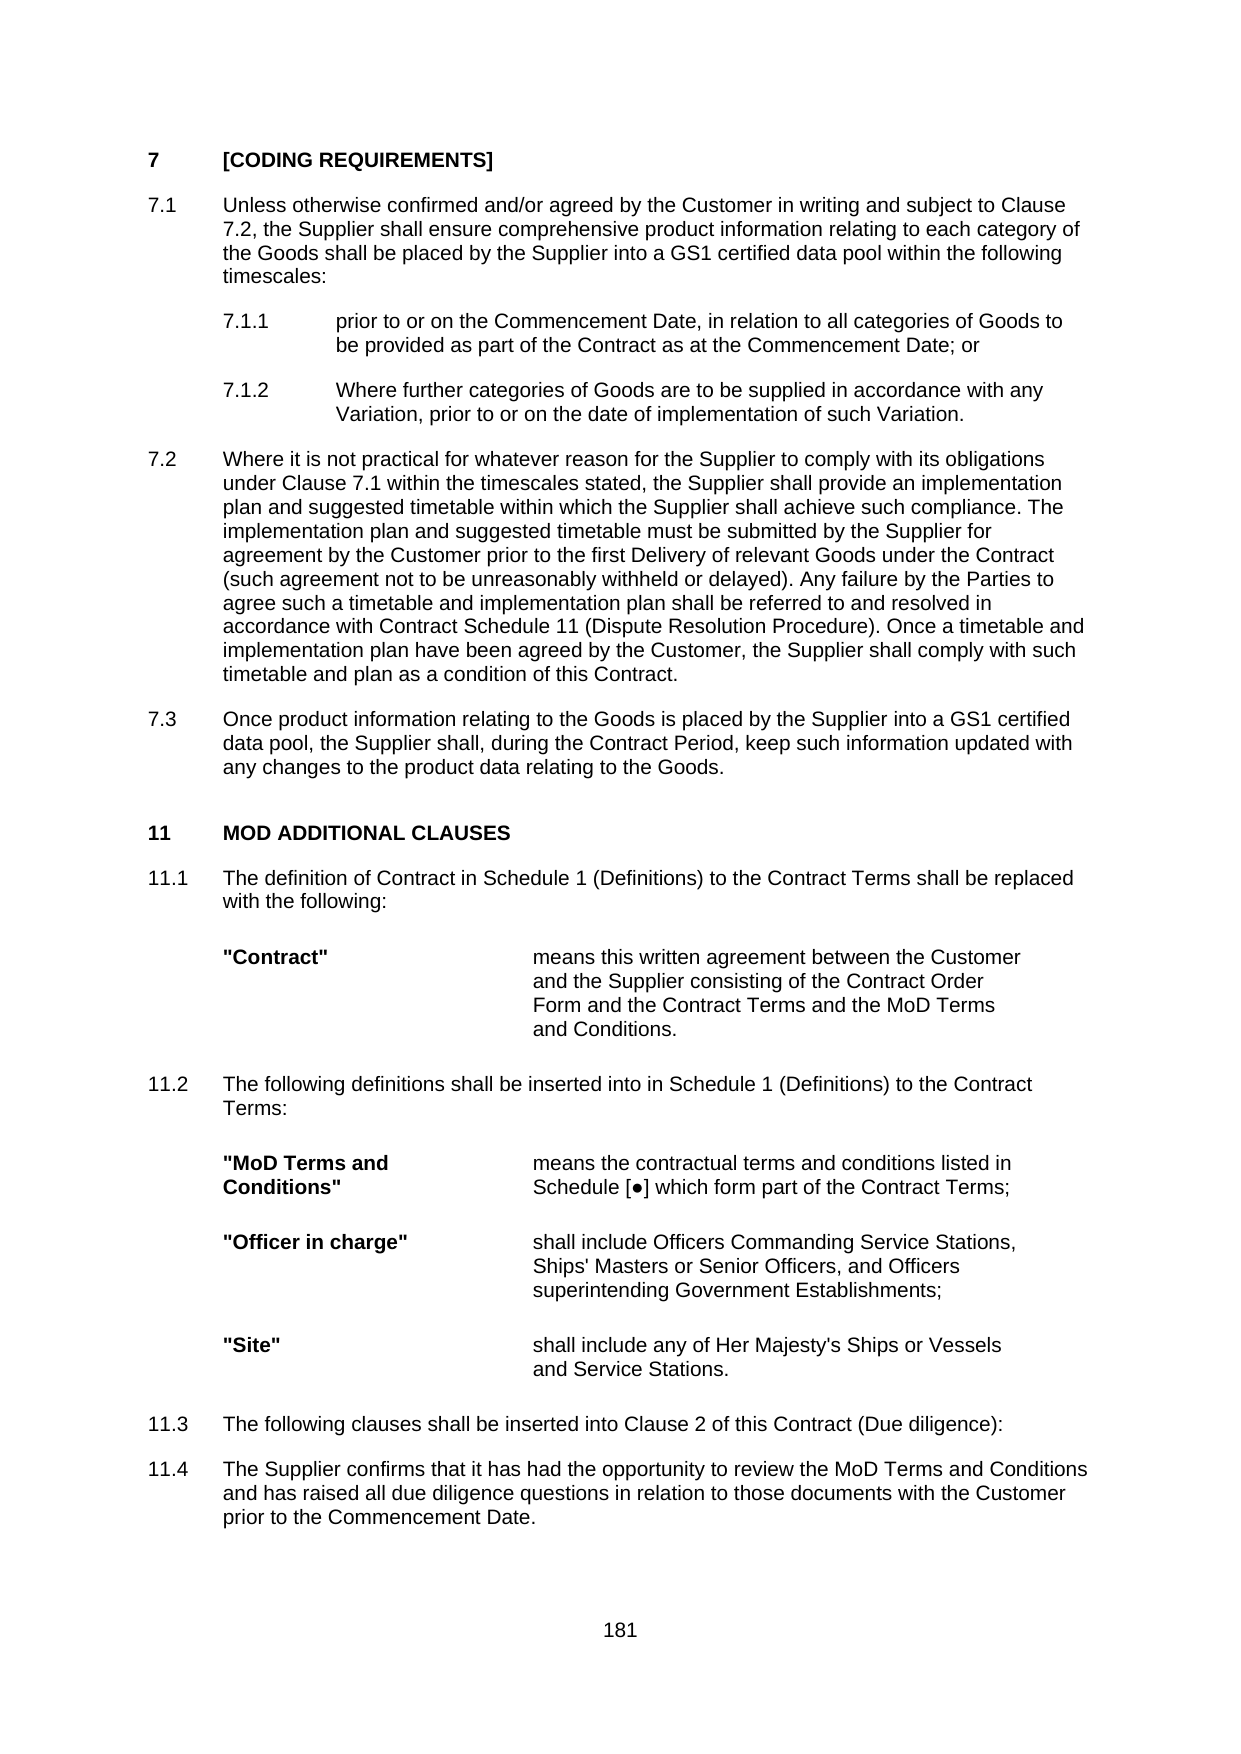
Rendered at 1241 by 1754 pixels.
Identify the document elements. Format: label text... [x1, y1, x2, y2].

text 7.2 Where it is not practical for whatever reason for the Supplier to comply with its obligations under Clause 7.1 within the timescales stated, the Supplier shall provide an implementation plan and suggested timetable within which the Supplier shall achieve such compliance. The implementation plan and suggested timetable must be submitted by the Supplier for agreement by the Customer prior to the first Delivery of relevant Goods under the Contract (such agreement not to be unreasonably withheld or delayed). Any failure by the Parties to agree such a timetable and implementation plan shall be referred to and resolved in accordance with Contract Schedule 11 (Dispute Resolution Procedure). Once a timetable and implementation plan have been agreed by the Customer, the Supplier shall comply with such timetable and plan as a condition of this Contract. [148, 447, 1092, 686]
text 7.1.2 Where further categories of Goods are to be supplied in accordance with any Variation, prior to or on the date of implementation of such Variation. [223, 378, 1092, 426]
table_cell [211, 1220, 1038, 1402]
text 7 [CODING REQUIREMENTS] [148, 148, 1092, 172]
list The definition of Contract in Schedule 1 (Definitions) to the Contract Terms shall be replaced with the following: [148, 865, 1092, 913]
list The following definitions shall be inserted into in Schedule 1 (Definitions) to the Contract Terms: [148, 1072, 1092, 1119]
list The Supplier confirms that it has had the opportunity to review the MoD Terms and Conditions and has raised all due diligence questions in relation to those documents with the Customer prior to the Commencement Date. [148, 1457, 1092, 1529]
list The following clauses shall be inserted into Clause 2 of this Contract (Due diligence): [148, 1412, 1092, 1436]
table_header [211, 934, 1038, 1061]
text 7.1 Unless otherwise confirmed and/or agreed by the Customer in writing and subject to Clause 7.2, the Supplier shall ensure comprehensive product information relating to each category of the Goods shall be placed by the Supplier into a GS1 certified data pool within the following timescales: [148, 192, 1092, 288]
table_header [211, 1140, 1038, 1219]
text 7.3 Once product information relating to the Goods is placed by the Supplier into a GS1 certified data pool, the Supplier shall, during the Contract Period, keep such information updated with any changes to the product data relating to the Goods. [148, 707, 1092, 779]
text 7.1.1 prior to or on the Commencement Date, in relation to all categories of Goods to be provided as part of the Contract as at the Commencement Date; or [223, 309, 1092, 357]
list MOD ADDITIONAL CLAUSES [148, 821, 1092, 844]
